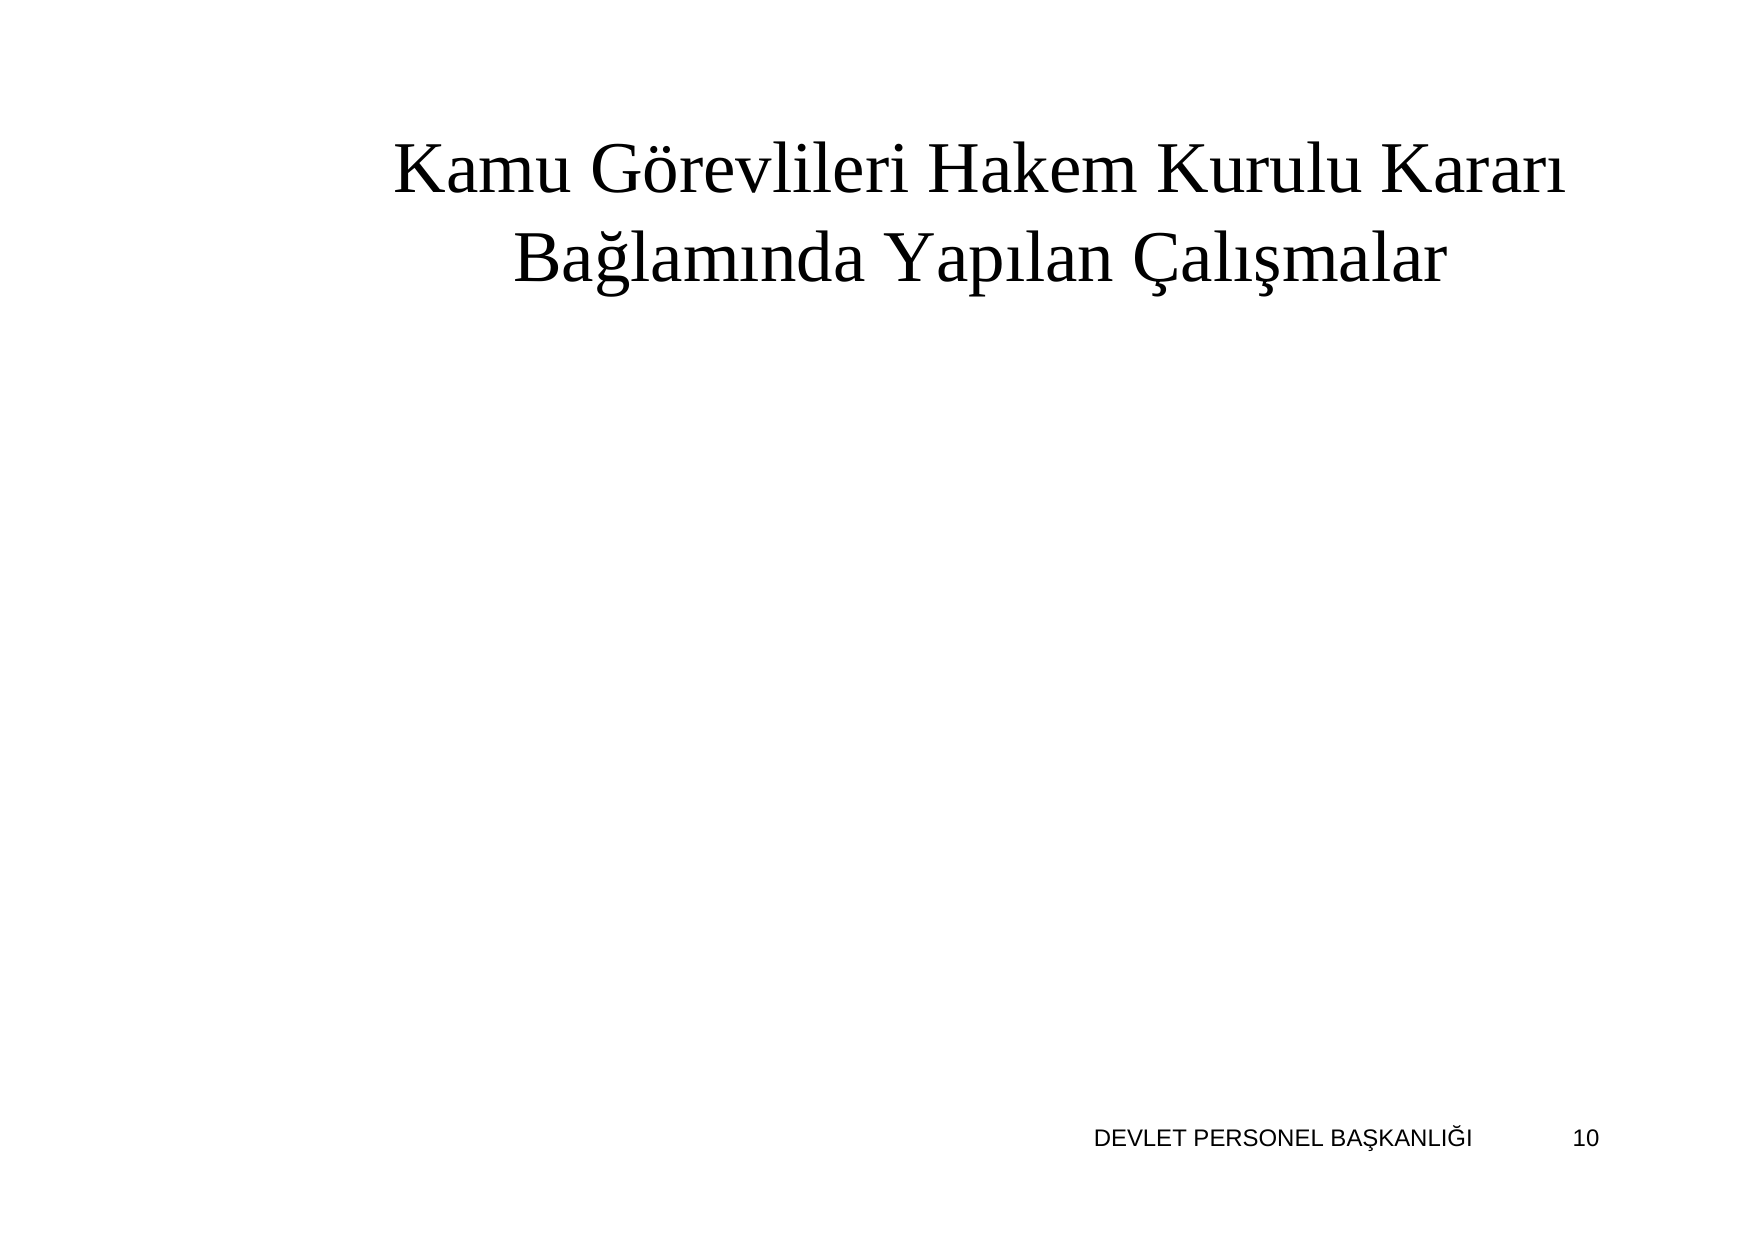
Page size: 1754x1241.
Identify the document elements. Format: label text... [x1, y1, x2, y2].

text Kamu Görevlileri Hakem Kurulu Kararı Bağlamında Yapılan Çalışmalar [361, 121, 1601, 299]
